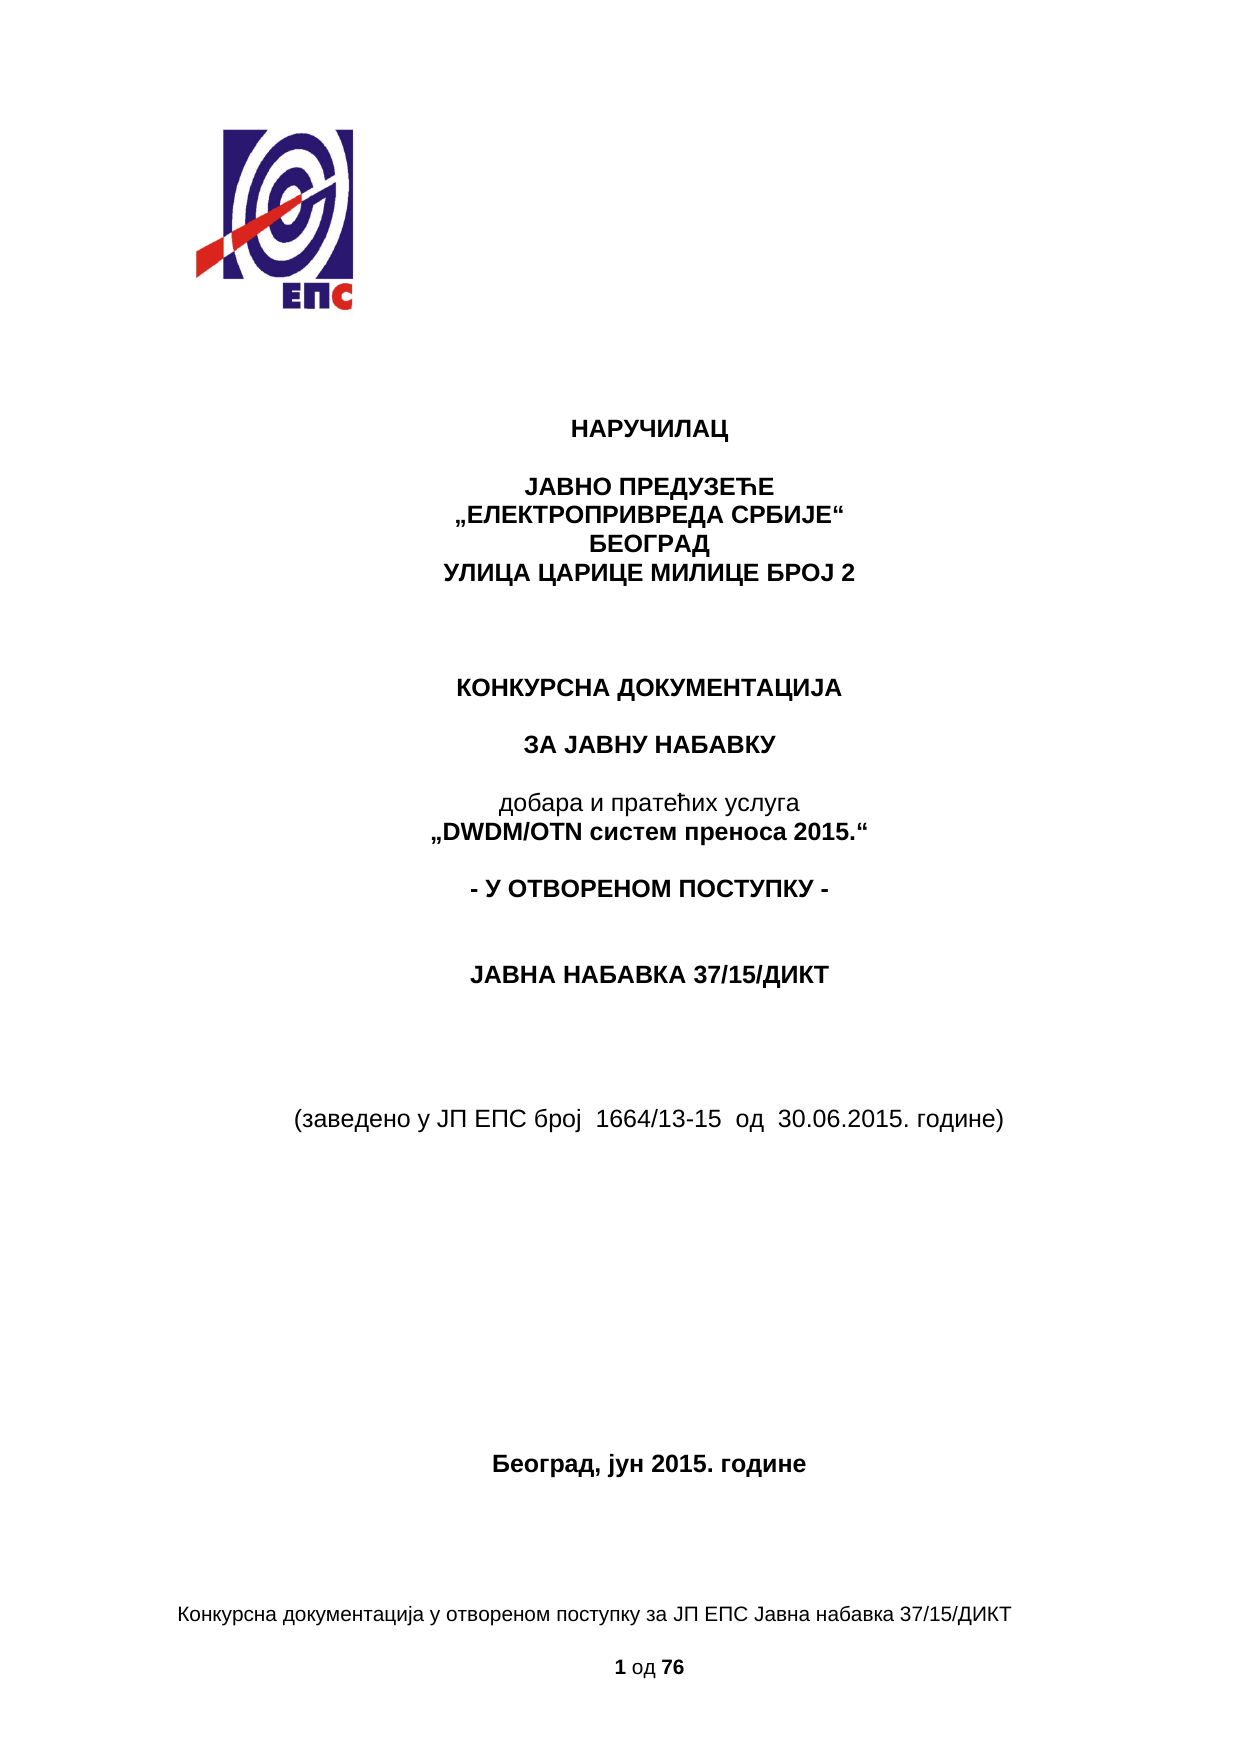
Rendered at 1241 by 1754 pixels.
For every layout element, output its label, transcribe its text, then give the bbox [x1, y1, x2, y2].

text ЗА ЈАВНУ НАБАВКУ [177, 730, 1122, 759]
text - У ОТВОРЕНОМ ПОСТУПКУ - [177, 874, 1122, 903]
text добара и пратећих услуга [177, 788, 1122, 817]
title „ЕЛЕКТРОПРИВРЕДА СРБИЈЕ“ [177, 500, 1122, 529]
text (заведено у ЈП ЕПС број 1664/13-15 од 30.06.2015. године) [177, 1104, 1122, 1133]
title БЕОГРАД [177, 529, 1122, 558]
picture [177, 118, 374, 328]
title ЈАВНО ПРЕДУЗЕЋЕ [177, 472, 1122, 500]
text КОНКУРСНА ДОКУМЕНТАЦИЈА [177, 673, 1122, 702]
title НАРУЧИЛАЦ [177, 414, 1122, 443]
text ЈАВНА НАБАВКА 37/15/ДИКТ [177, 960, 1122, 989]
text Београд, јун 2015. године [177, 1449, 1122, 1478]
title УЛИЦА ЦАРИЦЕ МИЛИЦЕ БРОЈ 2 [177, 558, 1122, 587]
text „DWDM/OTN систем преноса 2015.“ [177, 817, 1122, 845]
